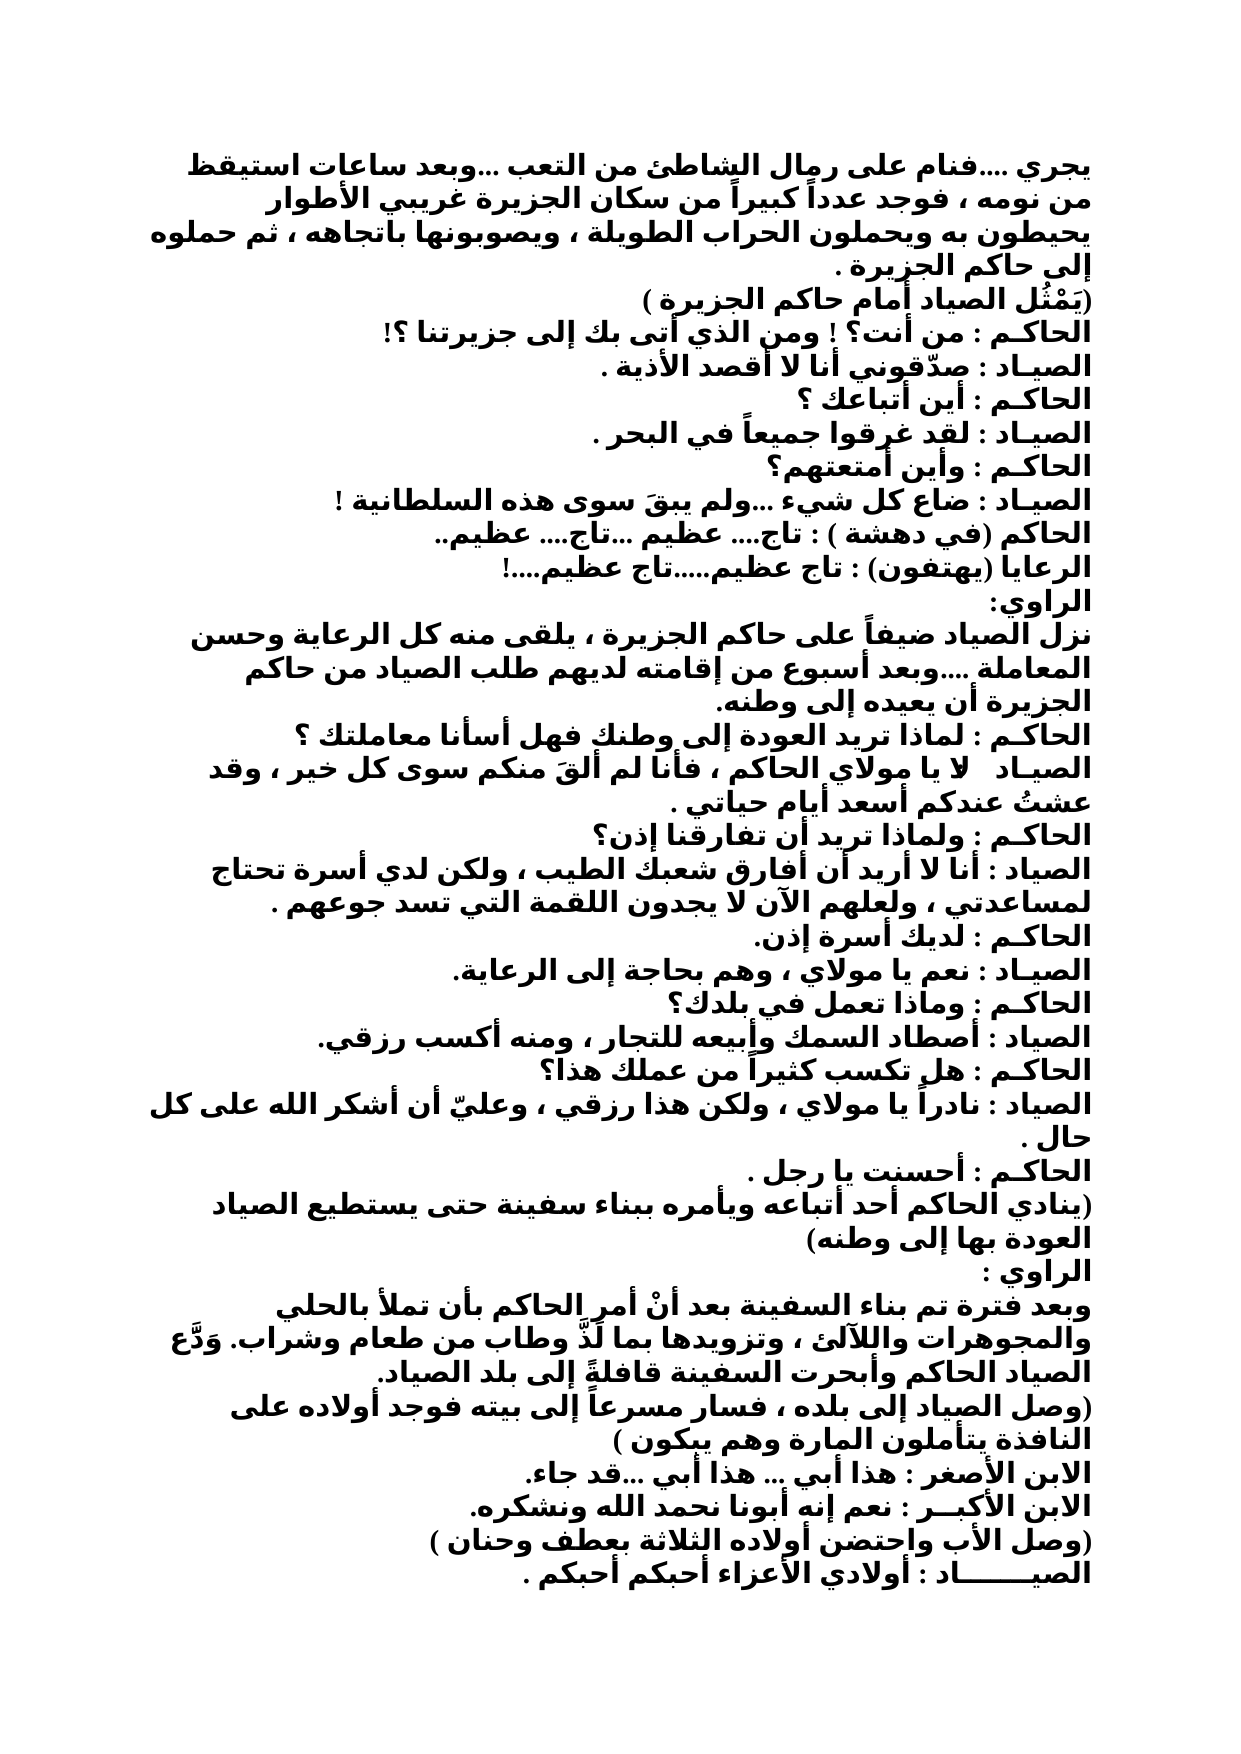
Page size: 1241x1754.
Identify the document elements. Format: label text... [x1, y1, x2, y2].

text الصيـاد : صدّقوني أنا لا أقصد الأذية . [148, 349, 1093, 382]
text الحاكـم : هل تكسب كثيراً من عملك هذا؟ [148, 1053, 1093, 1087]
text الحاكـم : من أنت؟ ! ومن الذي أتى بك إلى جزيرتنا ؟! [148, 315, 1093, 349]
text الصيـاد : نعم يا مولاي ، وهم بحاجة إلى الرعاية. [148, 953, 1093, 986]
text الحاكم (في دهشة ) : تاج.... عظيم ...تاج.... عظيم.. [148, 517, 1093, 550]
text (ينادي الحاكم أحد أتباعه ويأمره ببناء سفينة حتى يستطيع الصياد العودة بها إلى وطنه) [148, 1187, 1093, 1254]
text الحاكـم : لديك أسرة إذن. [148, 919, 1093, 953]
text الحاكـم : ولماذا تريد أن تفارقنا إذن؟ [148, 818, 1093, 852]
text (وصل الصياد إلى بلده ، فسار مسرعاً إلى بيته فوجد أولاده على النافذة يتأملون المارة وهم يبكون ) [148, 1389, 1093, 1456]
text (وصل الأب واحتضن أولاده الثلاثة بعطف وحنان ) [148, 1523, 1093, 1556]
text الصيـاد : لقد غرقوا جميعاً في البحر . [148, 416, 1093, 449]
text الراوي: [148, 584, 1093, 617]
text (يَمْثُل الصياد أمام حاكم الجزيرة ) [148, 282, 1093, 315]
text الحاكـم : وأين أمتعتهم؟ [148, 449, 1093, 483]
text الصياد : أنا لا أريد أن أفارق شعبك الطيب ، ولكن لدي أسرة تحتاج لمساعدتي ، ولعلهم الآن لا يجدون اللقمة التي تسد جوعهم . [148, 852, 1093, 919]
text الحاكـم : أحسنت يا رجل . [148, 1154, 1093, 1187]
text وبعد فترة تم بناء السفينة بعد أنْ أمر الحاكم بأن تملأ بالحلي والمجوهرات واللآلئ ، وتزويدها بما لَذَّ وطاب من طعام وشراب. وَدَََََّع الصياد الحاكم وأبحرت السفينة قافلةً إلى بلد الصياد. [148, 1288, 1093, 1389]
text الراوي : [148, 1254, 1093, 1288]
text الصيـــــــاد : أولادي الأعزاء أحبكم أحبكم . [148, 1556, 1093, 1590]
text الصيـاد : ضاع كل شيء ...ولم يبقَ سوى هذه السلطانية ! [148, 483, 1093, 517]
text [148, 148, 1093, 282]
text نزل الصياد ضيفاً على حاكم الجزيرة ، يلقى منه كل الرعاية وحسن المعاملة ....وبعد أسبوع من إقامته لديهم طلب الصياد من حاكم الجزيرة أن يعيده إلى وطنه. [148, 617, 1093, 718]
text الابن الأصغر : هذا أبي ... هذا أبي ...قد جاء. [148, 1456, 1093, 1489]
text الرعايا (يهتفون) : تاج عظيم.....تاج عظيم....! [148, 550, 1093, 584]
text الصياد : نادراً يا مولاي ، ولكن هذا رزقي ، وعليّ أن أشكر الله على كل حال . [148, 1087, 1093, 1154]
text الحاكـم : وماذا تعمل في بلدك؟ [148, 986, 1093, 1020]
text الصياد : أصطاد السمك وأبيعه للتجار ، ومنه أكسب رزقي. [148, 1020, 1093, 1053]
text الحاكـم : أين أتباعك ؟ [148, 382, 1093, 416]
text الصيـاد : لا يا مولاي الحاكم ، فأنا لم ألقَ منكم سوى كل خير ، وقد عشتُ عندكم أسعد أيام حياتي . [148, 751, 1093, 818]
text الحاكـم : لماذا تريد العودة إلى وطنك فهل أسأنا معاملتك ؟ [148, 718, 1093, 751]
text الابن الأكبــر : نعم إنه أبونا نحمد الله ونشكره. [148, 1489, 1093, 1523]
